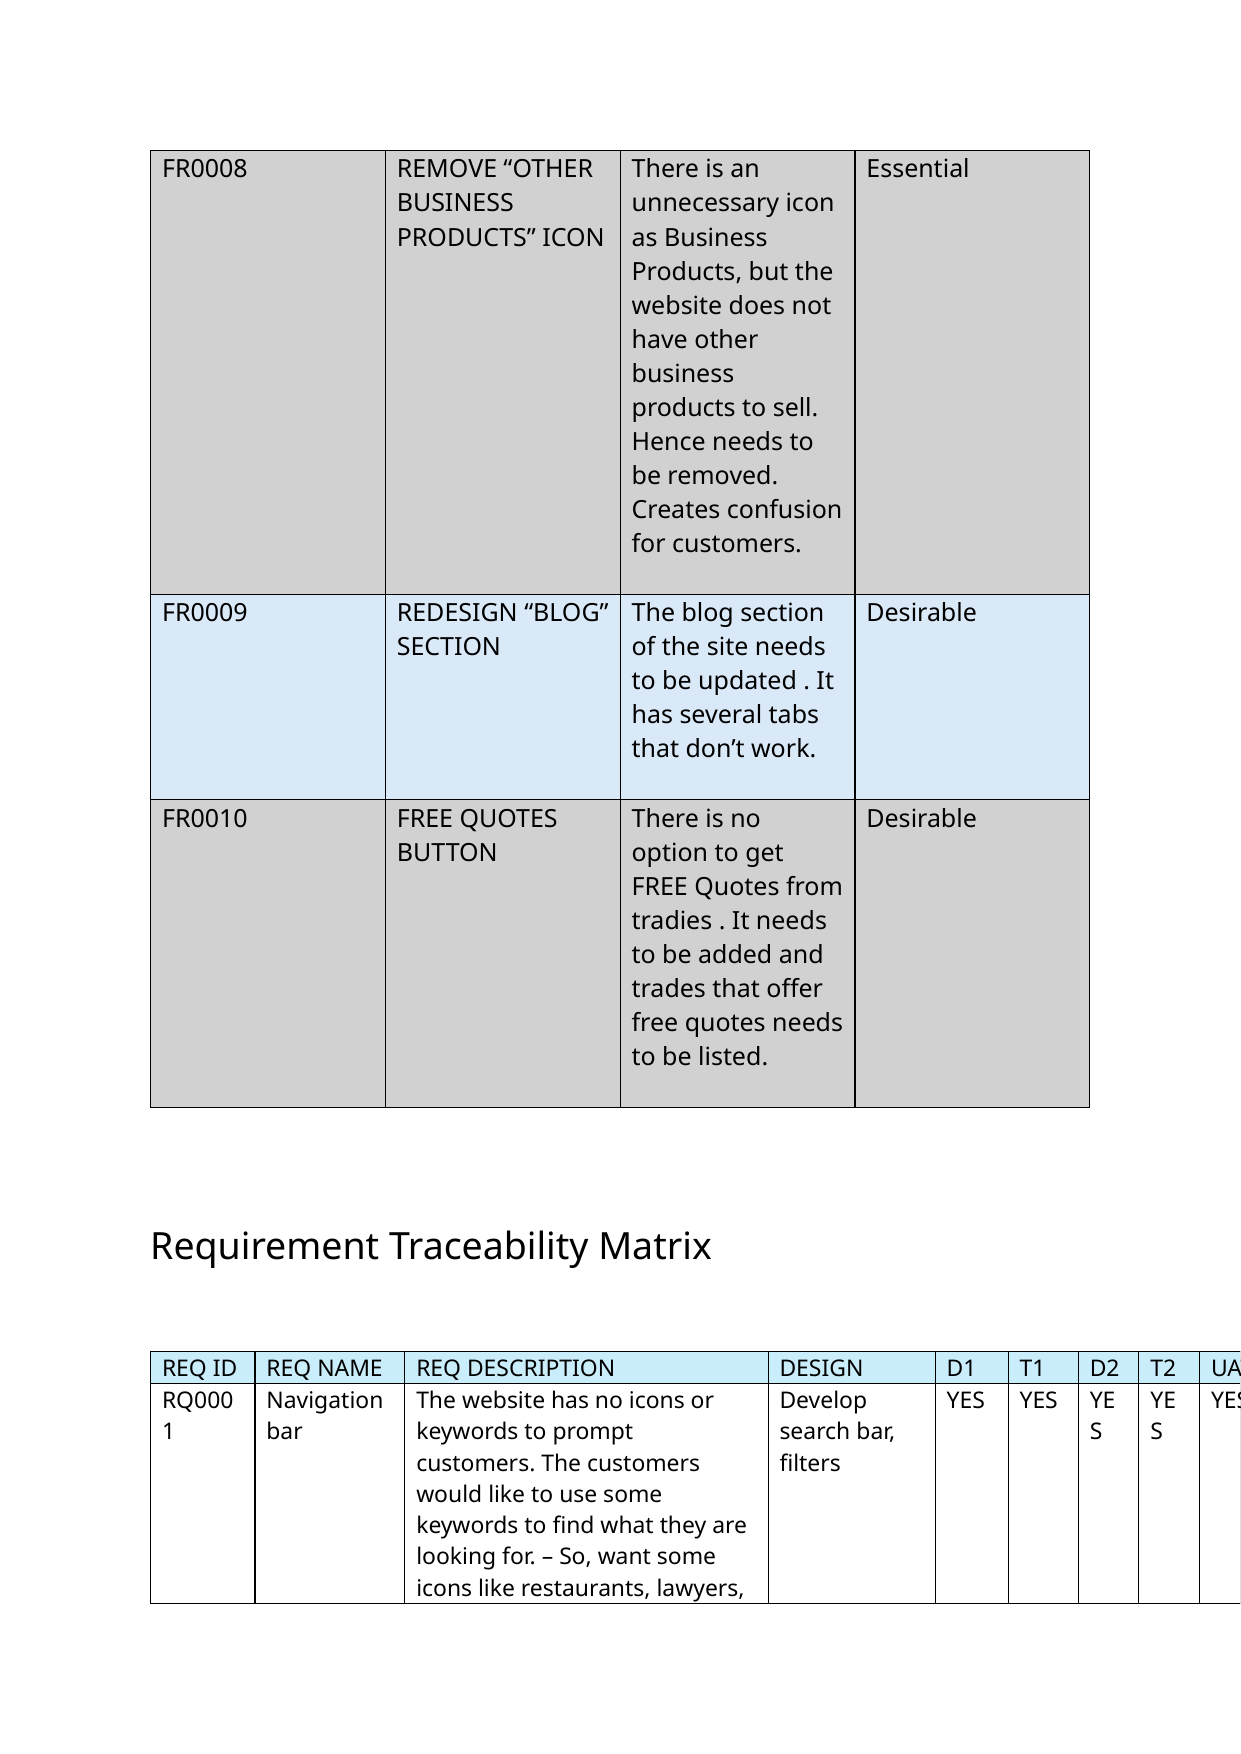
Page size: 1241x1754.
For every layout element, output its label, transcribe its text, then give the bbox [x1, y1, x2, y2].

table_cell FR0010 [151, 800, 385, 1107]
table_cell The blog section of the site needs to be updated . It has several tabs that don’t work. [621, 595, 854, 799]
table_cell Essential [856, 151, 1089, 594]
table_header D2 [1079, 1352, 1138, 1383]
text Requirement Traceability Matrix [150, 1219, 1090, 1271]
table_cell FR0009 [151, 595, 385, 799]
table_header T2 [1139, 1352, 1199, 1383]
table_cell YES [1139, 1384, 1199, 1603]
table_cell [769, 1384, 935, 1603]
table_cell REMOVE “OTHER BUSINESS PRODUCTS” ICON [386, 151, 620, 594]
table_cell YES [1079, 1384, 1138, 1603]
table_header REQ ID [151, 1352, 254, 1383]
table_cell RQ0001 [151, 1384, 254, 1603]
table_cell FR0008 [151, 151, 385, 594]
table_cell YES [1009, 1384, 1078, 1603]
table_cell Navigation bar [256, 1384, 404, 1603]
table_header REQ NAME [256, 1352, 404, 1383]
table_header UAT [1200, 1352, 1240, 1383]
table_cell REDESIGN “BLOG” SECTION [386, 595, 620, 799]
table_header T1 [1009, 1352, 1078, 1383]
table_header DESIGN [769, 1352, 935, 1383]
table_cell Desirable [856, 595, 1089, 799]
table_cell There is an unnecessary icon as Business Products, but the website does not have other business products to sell. Hence needs to be removed. Creates confusion for customers. [621, 151, 854, 594]
table_header D1 [936, 1352, 1008, 1383]
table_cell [405, 1384, 768, 1603]
table_cell YES [1200, 1384, 1240, 1603]
table_cell Desirable [856, 800, 1089, 1107]
table_cell There is no option to get FREE Quotes from tradies . It needs to be added and trades that offer free quotes needs to be listed. [621, 800, 854, 1107]
table_header REQ DESCRIPTION [405, 1352, 768, 1383]
table_cell FREE QUOTES BUTTON [386, 800, 620, 1107]
table_cell YES [936, 1384, 1008, 1603]
